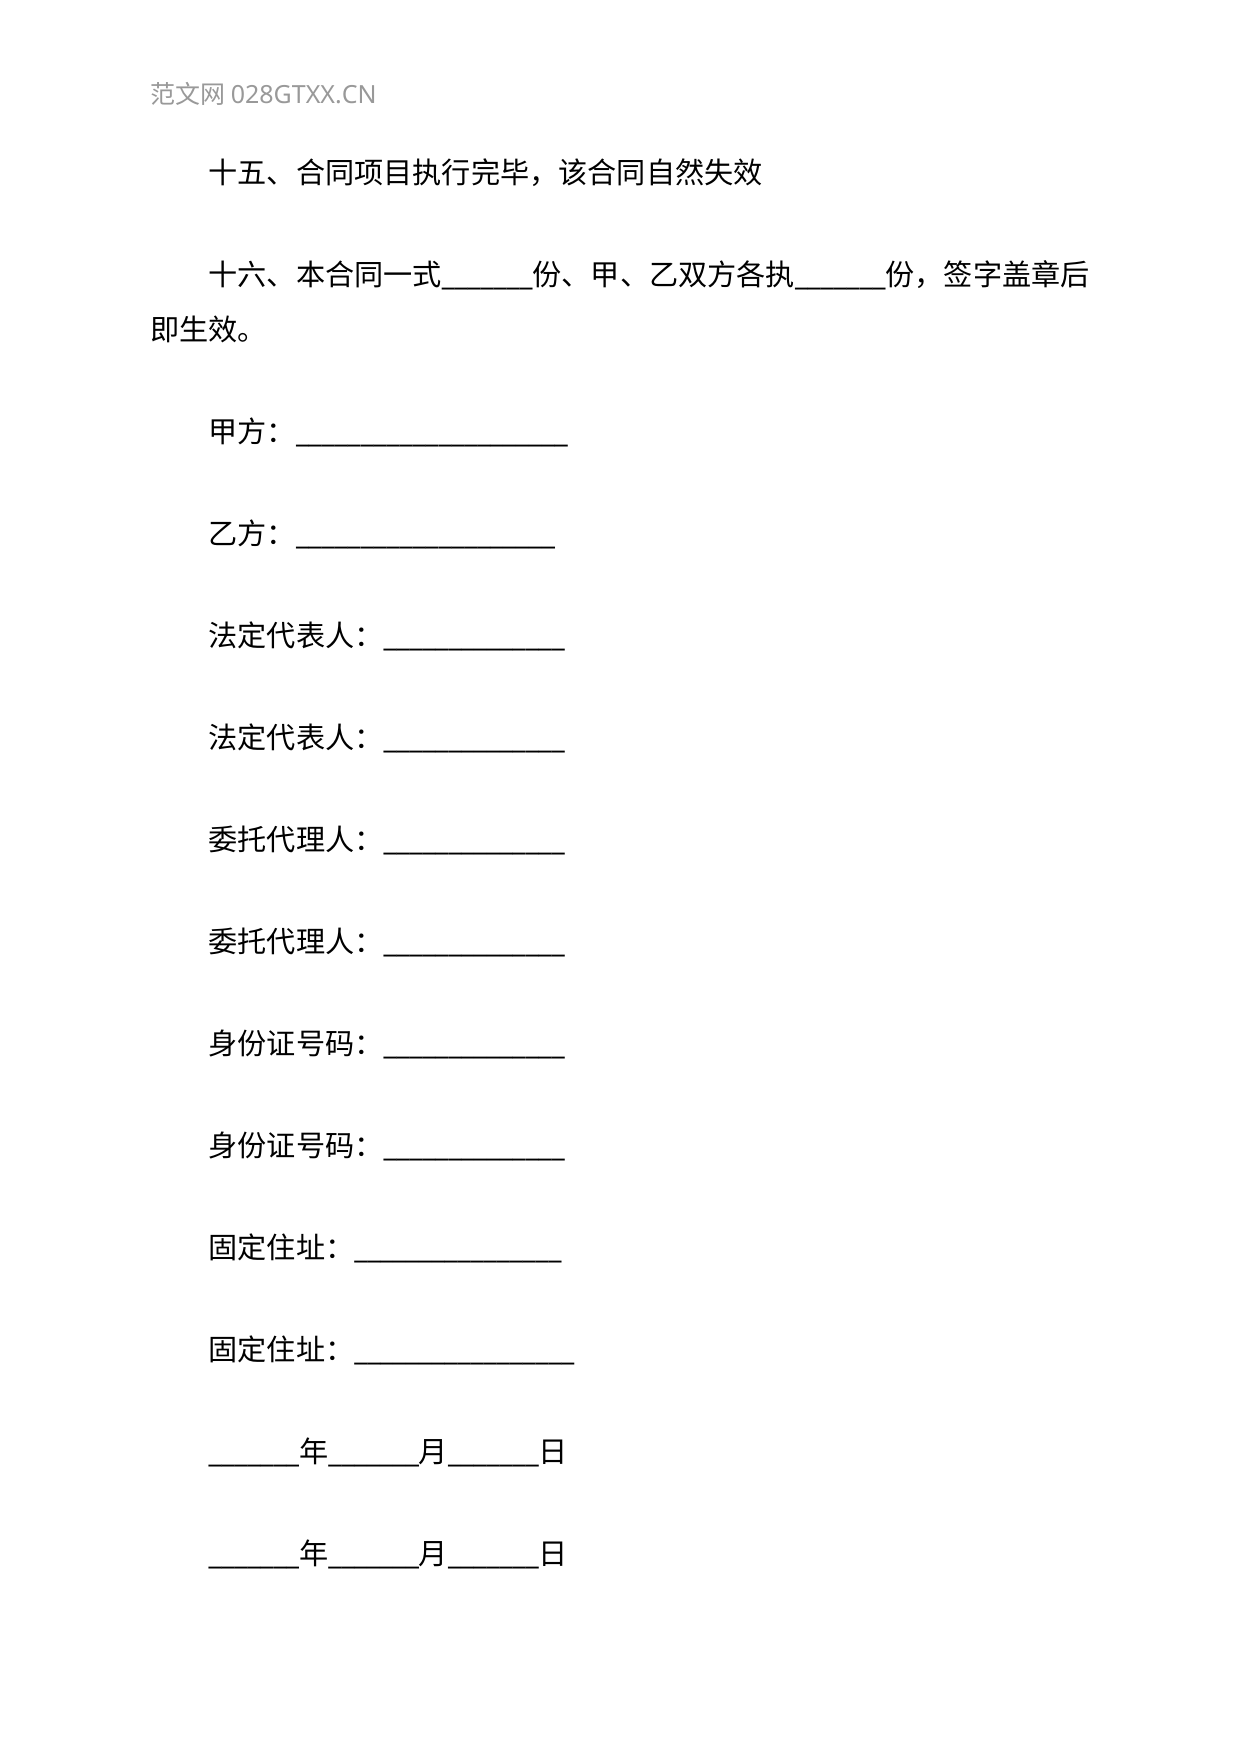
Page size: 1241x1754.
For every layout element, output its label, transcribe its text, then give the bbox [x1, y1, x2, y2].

text 委托代理人：______________ [150, 918, 1090, 961]
text 法定代表人：______________ [150, 612, 1090, 655]
text 身份证号码：______________ [150, 1122, 1090, 1165]
text 十六、本合同一式_______份、甲、乙双方各执_______份，签字盖章后即生效。 [150, 252, 1090, 349]
text 身份证号码：______________ [150, 1020, 1090, 1063]
text 固定住址：_________________ [150, 1326, 1090, 1369]
text 固定住址：________________ [150, 1224, 1090, 1267]
text 甲方：_____________________ [150, 408, 1090, 451]
text 法定代表人：______________ [150, 714, 1090, 757]
text 委托代理人：______________ [150, 816, 1090, 859]
text 乙方：____________________ [150, 511, 1090, 553]
text _______年_______月_______日 [150, 1530, 1090, 1573]
text _______年_______月_______日 [150, 1428, 1090, 1471]
text 十五、合同项目执行完毕，该合同自然失效 [150, 150, 1090, 192]
